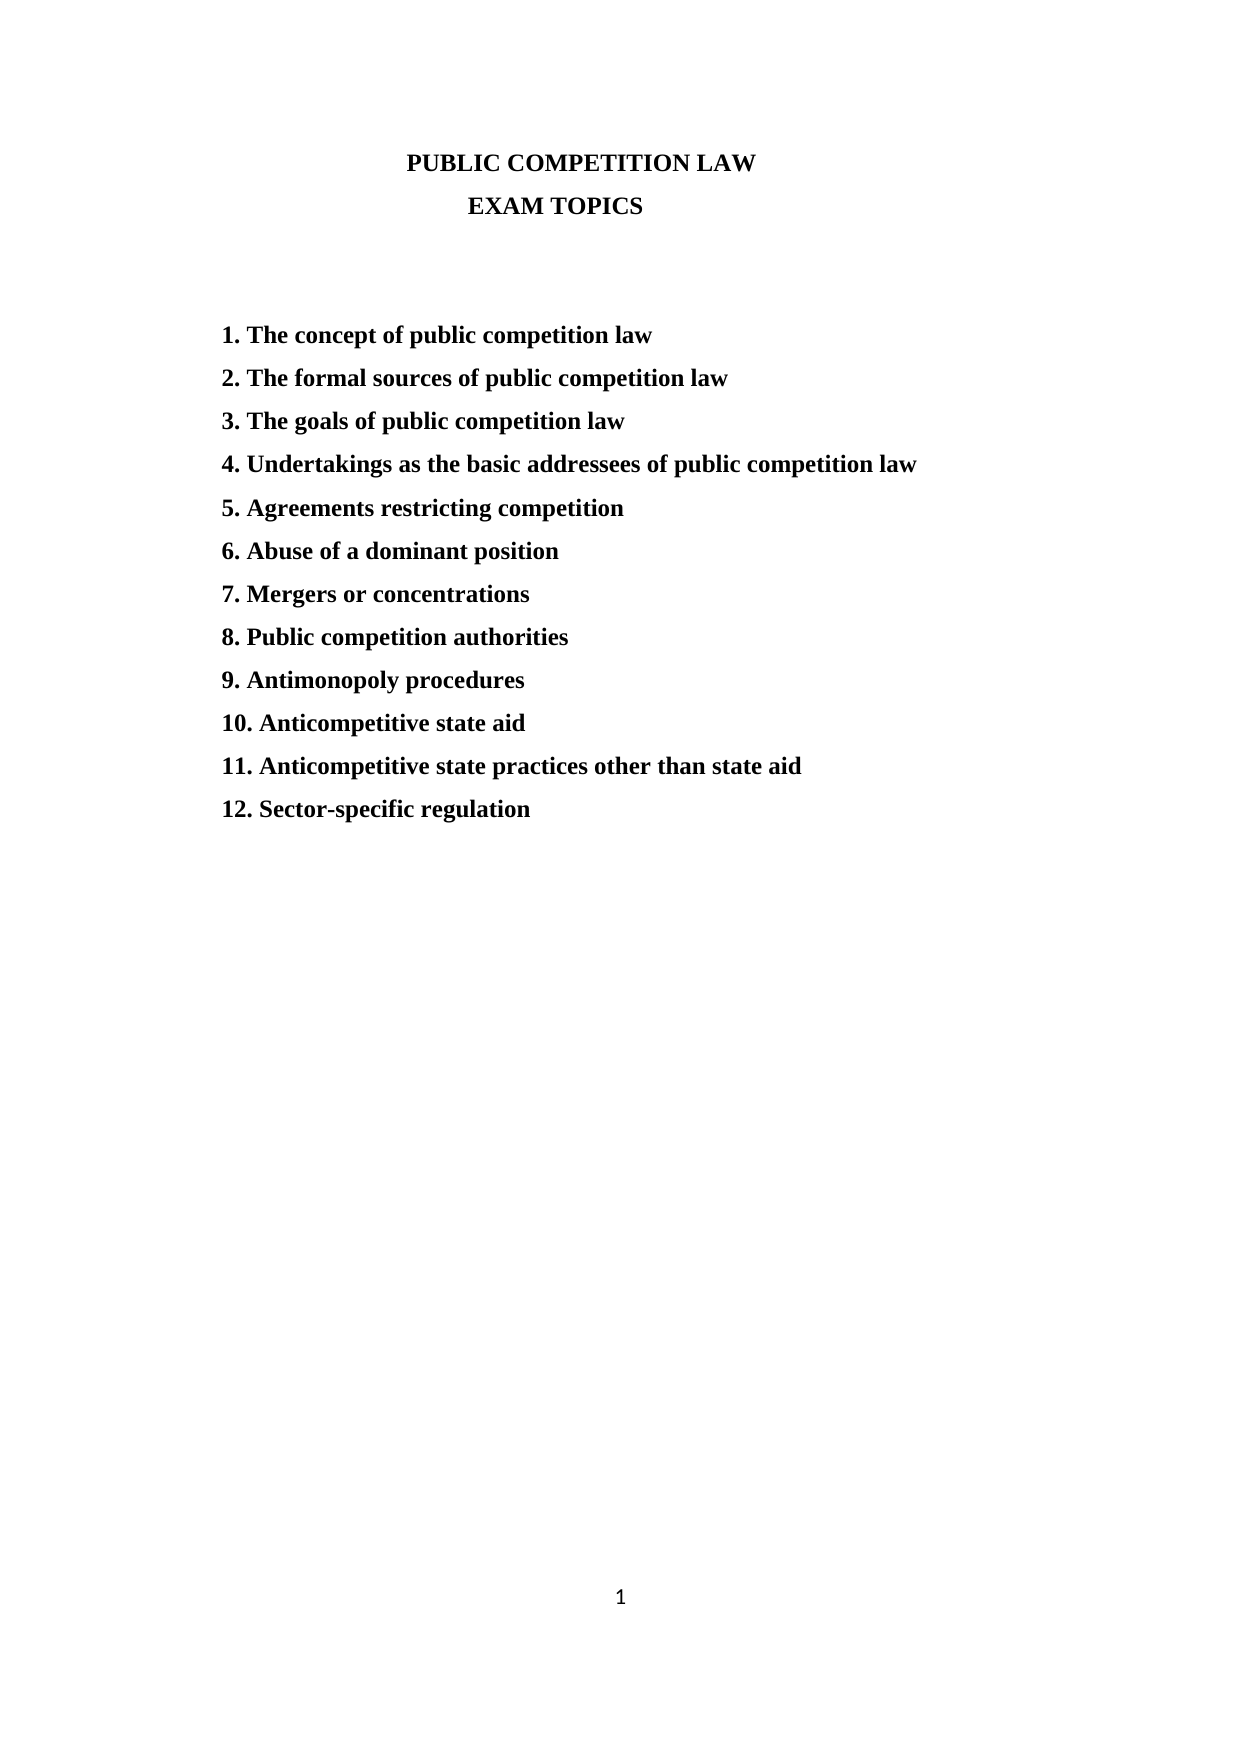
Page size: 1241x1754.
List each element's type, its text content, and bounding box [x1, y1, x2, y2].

text 12. Sector-specific regulation [148, 794, 1093, 823]
text 11. Anticompetitive state practices other than state aid [148, 751, 1093, 780]
text 7. Mergers or concentrations [148, 579, 1093, 608]
text 4. Undertakings as the basic addressees of public competition law [148, 449, 1093, 478]
text 1. The concept of public competition law [148, 320, 1093, 349]
text EXAM TOPICS [148, 191, 1093, 219]
text 6. Abuse of a dominant position [148, 536, 1093, 564]
text PUBLIC COMPETITION LAW [148, 148, 1093, 176]
text 8. Public competition authorities [148, 622, 1093, 651]
text 2. The formal sources of public competition law [148, 363, 1093, 392]
text 3. The goals of public competition law [148, 406, 1093, 435]
text 10. Anticompetitive state aid [148, 708, 1093, 737]
text 9. Antimonopoly procedures [148, 665, 1093, 694]
text 5. Agreements restricting competition [148, 493, 1093, 521]
